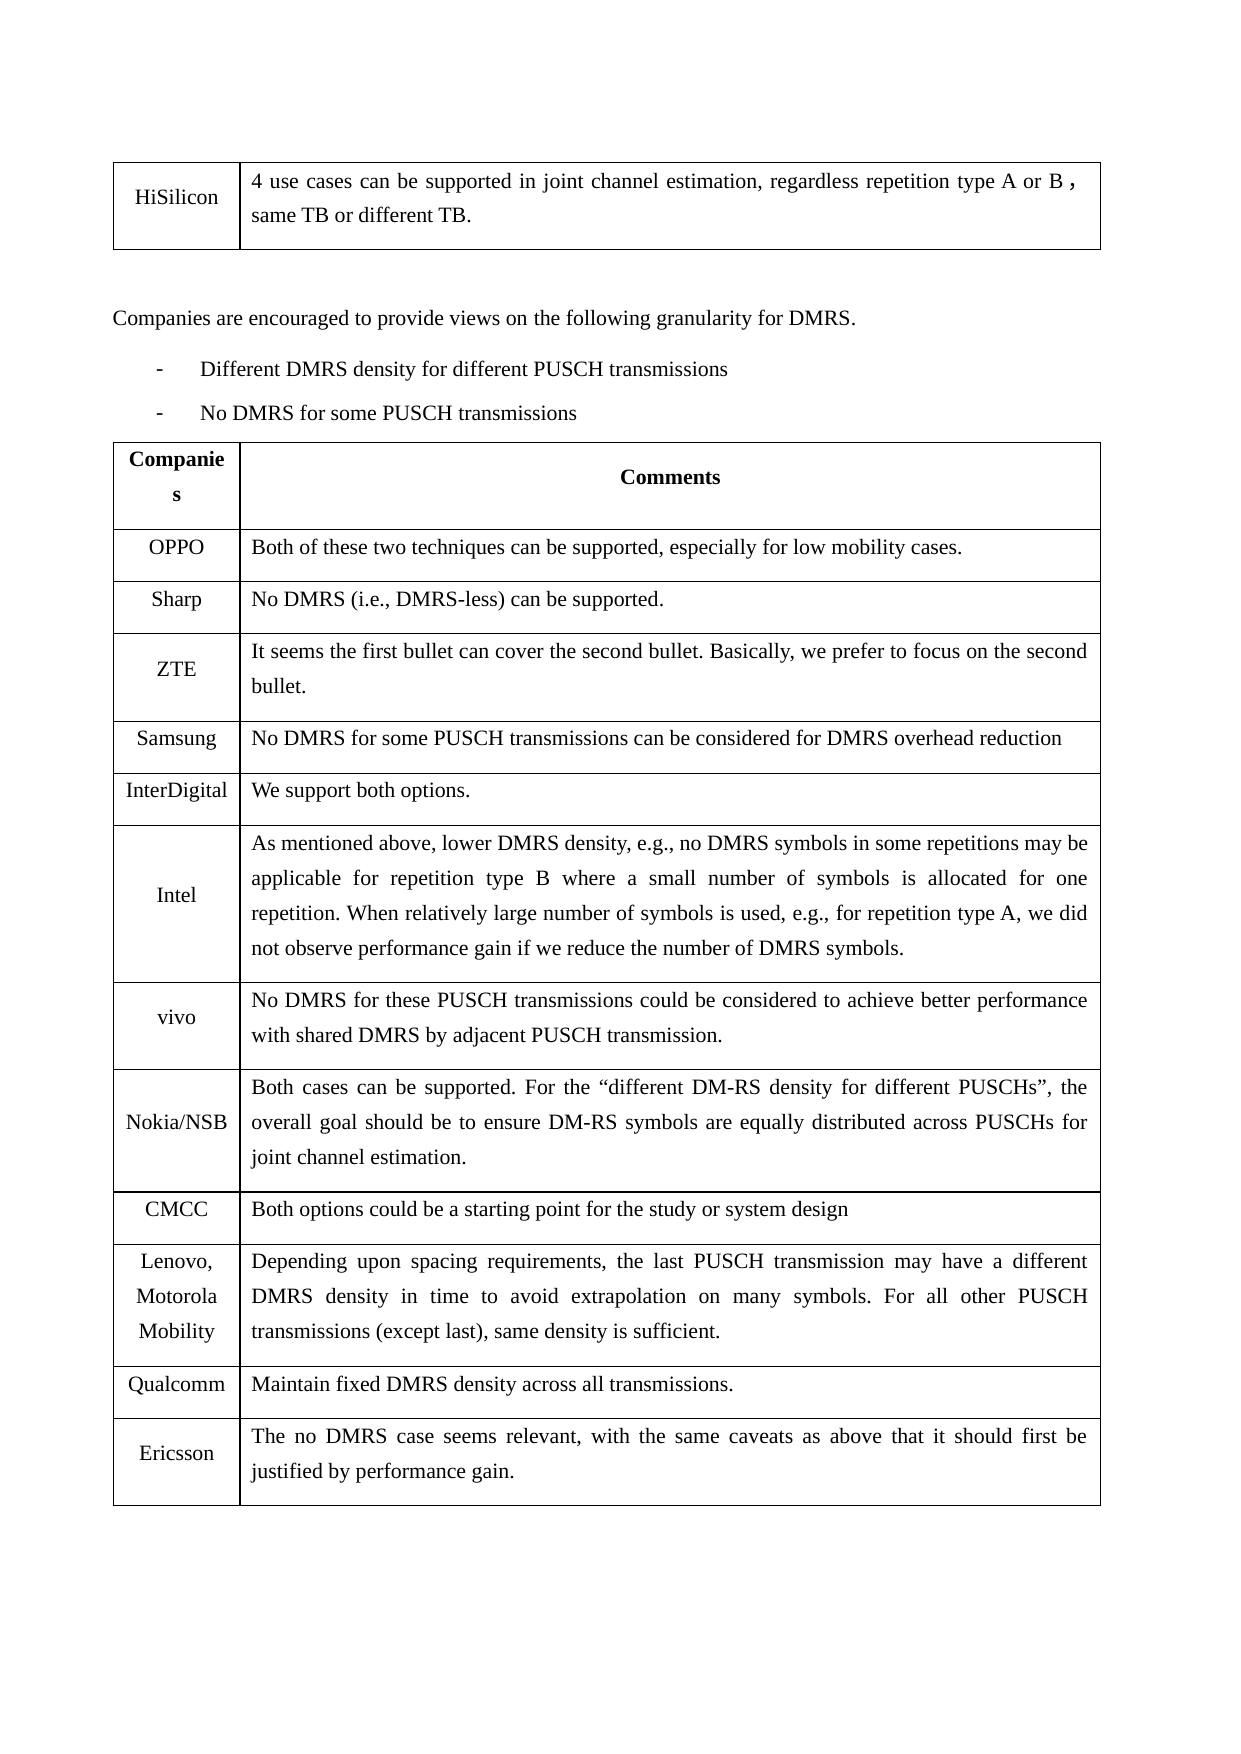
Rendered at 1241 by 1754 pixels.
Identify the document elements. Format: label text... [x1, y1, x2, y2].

table_cell Intel [114, 826, 239, 982]
table_cell InterDigital [114, 774, 239, 825]
table_cell Huawei, HiSilicon [114, 163, 239, 249]
table_cell Depending upon spacing requirements, the last PUSCH transmission may have a different DMRS density in time to avoid extrapolation on many symbols. For all other PUSCH transmissions (except last), same density is sufficient. [241, 1245, 1100, 1366]
table_cell No DMRS for these PUSCH transmissions could be considered to achieve better performance with shared DMRS by adjacent PUSCH transmission. [241, 983, 1100, 1069]
table_header Comments [241, 443, 1100, 529]
table_cell Both options could be a starting point for the study or system design [241, 1193, 1100, 1244]
table_cell Lenovo, Motorola Mobility [114, 1245, 239, 1366]
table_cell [241, 163, 1100, 249]
table_cell We support both options. [241, 774, 1100, 825]
table_cell No DMRS for some PUSCH transmissions can be considered for DMRS overhead reduction [241, 722, 1100, 773]
text Companies are encouraged to provide views on the following granularity for DMRS. [112, 301, 1128, 334]
table_cell Both of these two techniques can be supported, especially for low mobility cases. [241, 530, 1100, 581]
table_header Companies [114, 443, 239, 529]
list Different DMRS density for different PUSCH transmissions [156, 353, 1128, 382]
table_cell As mentioned above, lower DMRS density, e.g., no DMRS symbols in some repetitions may be applicable for repetition type B where a small number of symbols is allocated for one repetition. When relatively large number of symbols is used, e.g., for repetition type A, we did not observe performance gain if we reduce the number of DMRS symbols. [241, 826, 1100, 982]
table_cell Nokia/NSB [114, 1070, 239, 1191]
table_cell CMCC [114, 1193, 239, 1244]
table_cell OPPO [114, 530, 239, 581]
table_cell vivo [114, 983, 239, 1069]
table_cell Samsung [114, 722, 239, 773]
table_cell Qualcomm [114, 1367, 239, 1418]
table_cell Sharp [114, 582, 239, 633]
table_cell No DMRS (i.e., DMRS-less) can be supported. [241, 582, 1100, 633]
table_cell Ericsson [114, 1419, 239, 1505]
table_cell Maintain fixed DMRS density across all transmissions. [241, 1367, 1100, 1418]
table_cell ZTE [114, 634, 239, 721]
table_cell Both cases can be supported. For the “different DM-RS density for different PUSCHs”, the overall goal should be to ensure DM-RS symbols are equally distributed across PUSCHs for joint channel estimation. [241, 1070, 1100, 1191]
list No DMRS for some PUSCH transmissions [156, 397, 1128, 427]
table_cell The no DMRS case seems relevant, with the same caveats as above that it should first be justified by performance gain. [241, 1419, 1100, 1505]
table_cell It seems the first bullet can cover the second bullet. Basically, we prefer to focus on the second bullet. [241, 634, 1100, 721]
